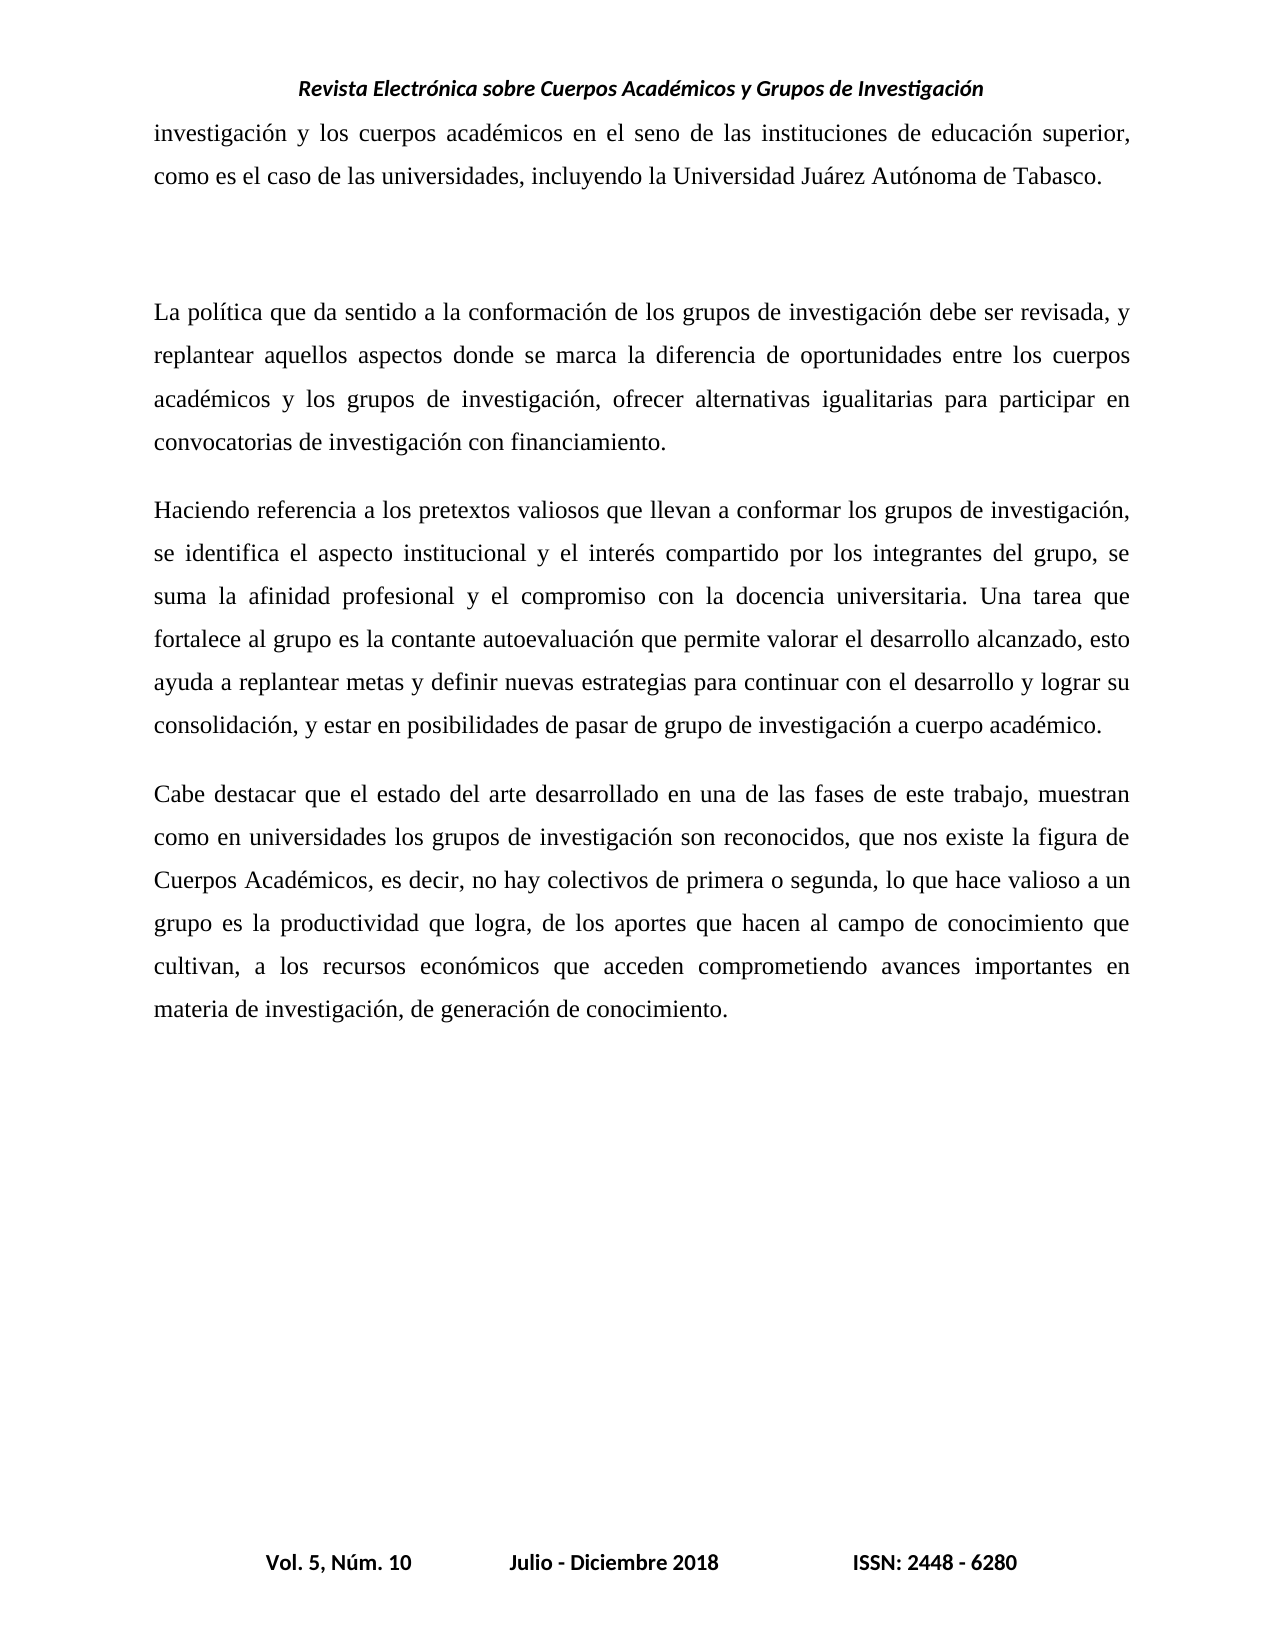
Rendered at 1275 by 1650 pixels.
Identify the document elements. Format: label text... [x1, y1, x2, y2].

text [154, 118, 1131, 190]
text La política que da sentido a la conformación de los grupos de investigación debe ser revisada, y replantear aquellos aspectos donde se marca la diferencia de oportunidades entre los cuerpos académicos y los grupos de investigación, ofrecer alternativas igualitarias para participar en convocatorias de investigación con financiamiento. [154, 297, 1131, 456]
text Haciendo referencia a los pretextos valiosos que llevan a conformar los grupos de investigación, se identifica el aspecto institucional y el interés compartido por los integrantes del grupo, se suma la afinidad profesional y el compromiso con la docencia universitaria. Una tarea que fortalece al grupo es la contante autoevaluación que permite valorar el desarrollo alcanzado, esto ayuda a replantear metas y definir nuevas estrategias para continuar con el desarrollo y lograr su consolidación, y estar en posibilidades de pasar de grupo de investigación a cuerpo académico. [154, 495, 1131, 739]
text Cabe destacar que el estado del arte desarrollado en una de las fases de este trabajo, muestran como en universidades los grupos de investigación son reconocidos, que nos existe la figura de Cuerpos Académicos, es decir, no hay colectivos de primera o segunda, lo que hace valioso a un grupo es la productividad que logra, de los aportes que hacen al campo de conocimiento que cultivan, a los recursos económicos que acceden comprometiendo avances importantes en materia de investigación, de generación de conocimiento. [154, 779, 1131, 1023]
